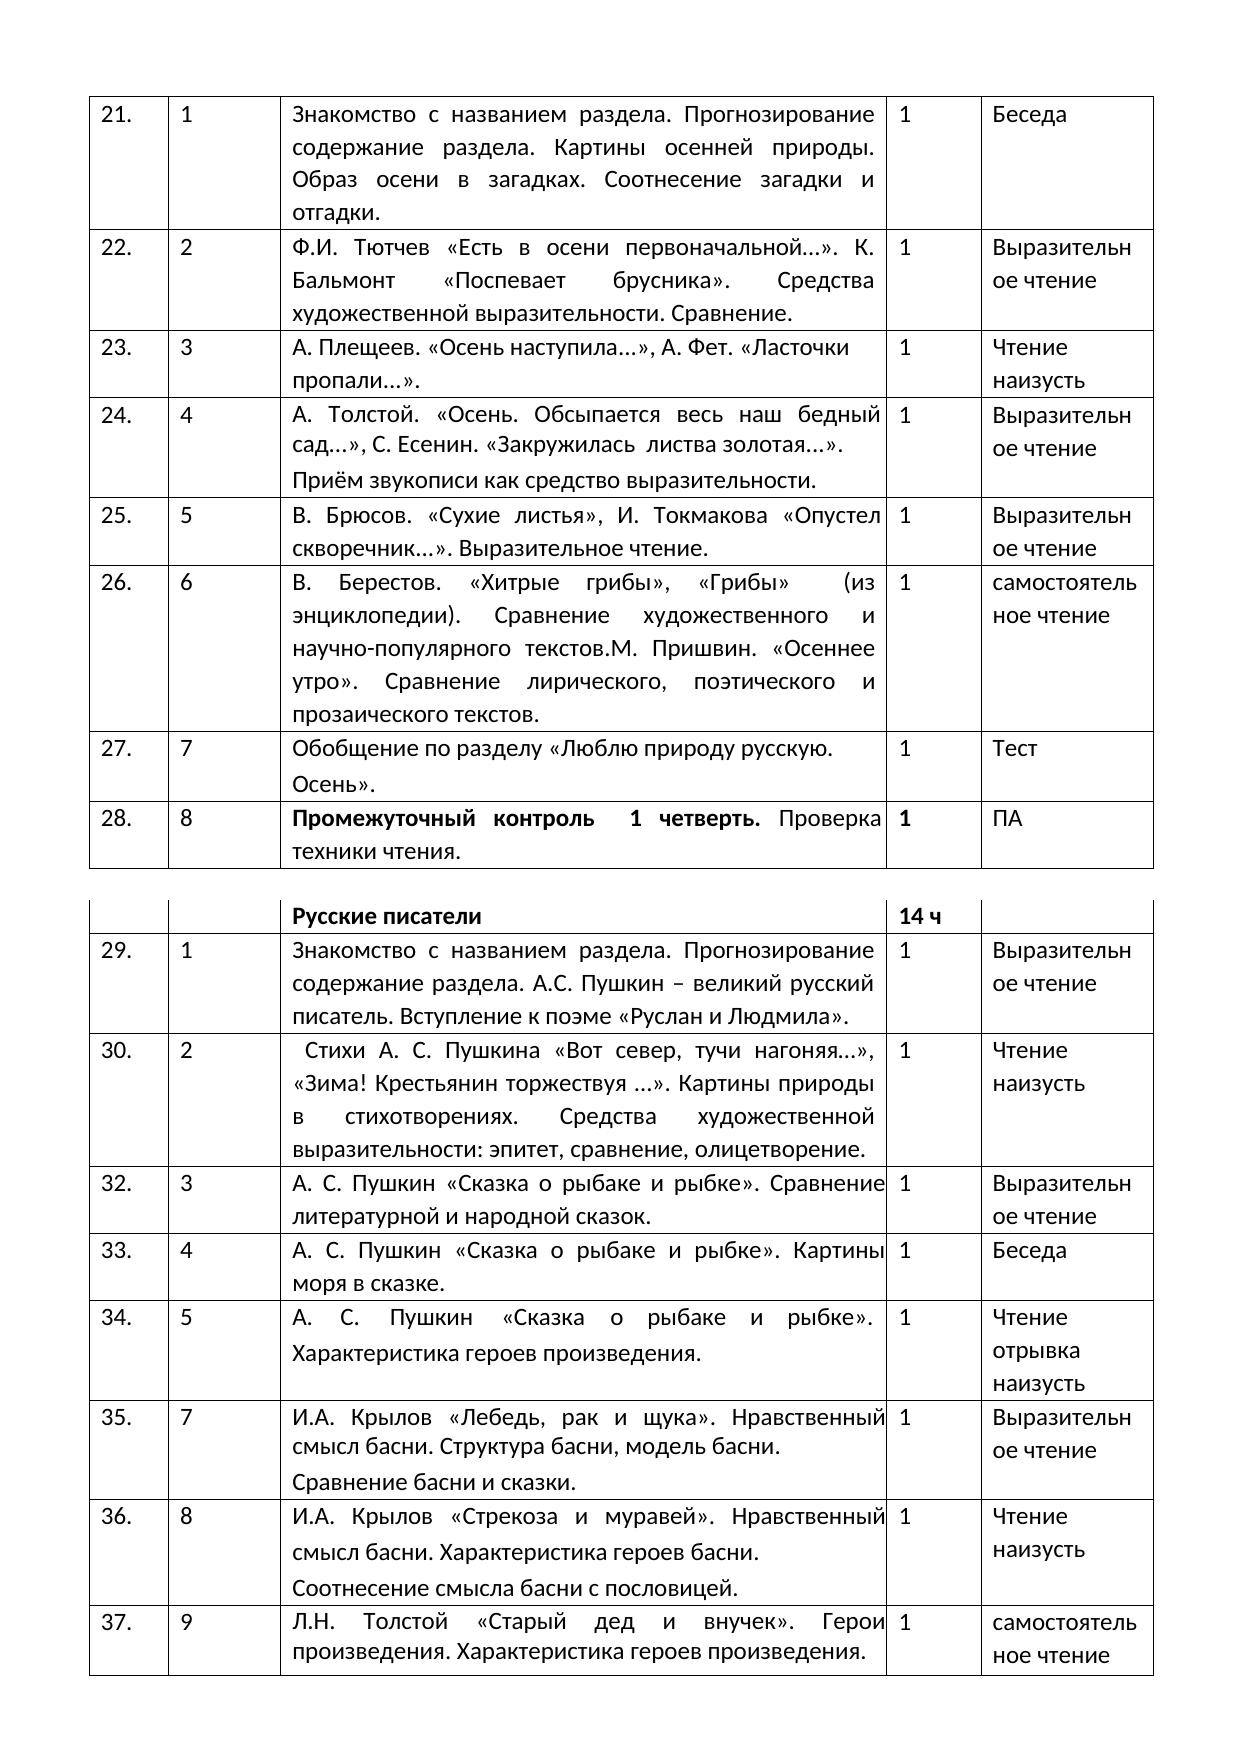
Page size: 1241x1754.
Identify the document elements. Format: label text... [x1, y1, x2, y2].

table_cell В. Брюсов. «Сухие листья», И. Токмакова «Опустел скворечник...». Выразительное чтение. [281, 498, 886, 564]
table_cell 4 [169, 398, 280, 497]
table_cell 35. [90, 1401, 168, 1499]
table_cell 1 [887, 1500, 981, 1604]
table_cell 27. [90, 732, 168, 801]
table_cell ПА [982, 802, 1153, 868]
table_cell И.А. Крылов «Лебедь, рак и щука». Нравственный смысл басни. Структура басни, модель басни. Сравнение басни и сказки. [281, 1401, 886, 1499]
table_header [982, 900, 1153, 933]
table_cell Чтение наизусть [982, 1500, 1153, 1604]
table_cell 3 [169, 331, 280, 397]
table_cell 1 [887, 802, 981, 868]
table_cell 3 [169, 1167, 280, 1233]
table_cell 1 [887, 1167, 981, 1233]
table_cell 1 [887, 331, 981, 397]
table_cell А. С. Пушкин «Сказка о рыбаке и рыбке». Сравнение литературной и народной сказок. [281, 1167, 886, 1233]
table_cell 1 [887, 398, 981, 497]
table_cell Чтение наизусть [982, 1034, 1153, 1166]
table_cell Тест [982, 732, 1153, 801]
table_cell 1 [887, 934, 981, 1033]
table_cell Беседа [982, 97, 1153, 229]
table_cell 7 [169, 732, 280, 801]
table_cell 6 [169, 566, 280, 731]
table_cell 1 [887, 1401, 981, 1499]
table_cell 36. [90, 1500, 168, 1604]
table_cell А. С. Пушкин «Сказка о рыбаке и рыбке». Характеристика героев произведения. [281, 1301, 886, 1400]
table_cell 23. [90, 331, 168, 397]
table_cell 7 [169, 1401, 280, 1499]
table_cell Выразительн ое чтение [982, 398, 1153, 497]
table_cell 1 [887, 1234, 981, 1300]
table_header [90, 900, 168, 933]
table_cell 1 [887, 230, 981, 330]
table_cell 28. [90, 802, 168, 868]
table_cell А. Толстой. «Осень. Обсыпается весь наш бедный сад...», С. Есенин. «Закружилась листва золотая...». Приём звукописи как средство выразительности. [281, 398, 886, 497]
table_cell самостоятель ное чтение [982, 566, 1153, 731]
table_cell 1 [887, 566, 981, 731]
table_cell Выразительн ое чтение [982, 230, 1153, 330]
table_cell Беседа [982, 1234, 1153, 1300]
table_cell 4 [169, 1234, 280, 1300]
table_cell 1 [887, 1606, 981, 1675]
table_cell 25. [90, 498, 168, 564]
table_cell Выразительн ое чтение [982, 1167, 1153, 1233]
table_cell 29. [90, 934, 168, 1033]
table_cell А. С. Пушкин «Сказка о рыбаке и рыбке». Картины моря в сказке. [281, 1234, 886, 1300]
table_cell 1 [887, 732, 981, 801]
table_cell 8 [169, 1500, 280, 1604]
table_cell Ф.И. Тютчев «Есть в осени первоначальной…». К. Бальмонт «Поспевает брусника». Средства художественной выразительности. Сравнение. [281, 230, 886, 330]
table_cell Выразительн ое чтение [982, 1401, 1153, 1499]
table_cell 8 [169, 802, 280, 868]
table_cell Чтение наизусть [982, 331, 1153, 397]
table_cell Знакомство с названием раздела. Прогнозирование содержание раздела. А.С. Пушкин – великий русский писатель. Вступление к поэме «Руслан и Людмила». [281, 934, 886, 1033]
table_cell Выразительн ое чтение [982, 498, 1153, 564]
table_cell Стихи А. С. Пушкина «Вот север, тучи нагоняя…», «Зима! Крестьянин торжествуя …». Картины природы в стихотворениях. Средства художественной выразительности: эпитет, сравнение, олицетворение. [281, 1034, 886, 1166]
table_header [169, 900, 280, 933]
table_cell В. Берестов. «Хитрые грибы», «Грибы» (из энциклопедии). Сравнение художественного и научно-популярного текстов.М. Пришвин. «Осеннее утро». Сравнение лирического, поэтического и прозаического текстов. [281, 566, 886, 731]
table_cell 9 [169, 1606, 280, 1675]
table_cell 1 [887, 1301, 981, 1400]
table_cell 1 [887, 97, 981, 229]
table_cell 34. [90, 1301, 168, 1400]
table_cell 1 [169, 97, 280, 229]
table_cell 26. [90, 566, 168, 731]
table_cell 37. [90, 1606, 168, 1675]
table_cell 5 [169, 498, 280, 564]
table_cell 33. [90, 1234, 168, 1300]
table_cell Промежуточный контроль 1 четверть. Проверка техники чтения. [281, 802, 886, 868]
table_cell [281, 1606, 886, 1675]
table_header Русские писатели [281, 900, 886, 933]
table_cell 2 [169, 1034, 280, 1166]
table_cell 30. [90, 1034, 168, 1166]
table_cell 24. [90, 398, 168, 497]
table_cell Чтение отрывка наизусть [982, 1301, 1153, 1400]
table_cell 1 [169, 934, 280, 1033]
table_cell 32. [90, 1167, 168, 1233]
table_cell А. Плещеев. «Осень наступила...», А. Фет. «Ласточки пропали...». [281, 331, 886, 397]
table_cell 22. [90, 230, 168, 330]
table_cell 5 [169, 1301, 280, 1400]
table_cell 1 [887, 498, 981, 564]
table_cell Выразительн ое чтение [982, 934, 1153, 1033]
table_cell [982, 1606, 1153, 1675]
table_cell 21. [90, 97, 168, 229]
table_cell 2 [169, 230, 280, 330]
table_cell И.А. Крылов «Стрекоза и муравей». Нравственный смысл басни. Характеристика героев басни. Соотнесение смысла басни с пословицей. [281, 1500, 886, 1604]
table_cell 1 [887, 1034, 981, 1166]
table_cell Обобщение по разделу «Люблю природу русскую. Осень». [281, 732, 886, 801]
table_header 14 ч [887, 900, 981, 933]
table_cell Знакомство с названием раздела. Прогнозирование содержание раздела. Картины осенней природы. Образ осени в загадках. Соотнесение загадки и отгадки. [281, 97, 886, 229]
